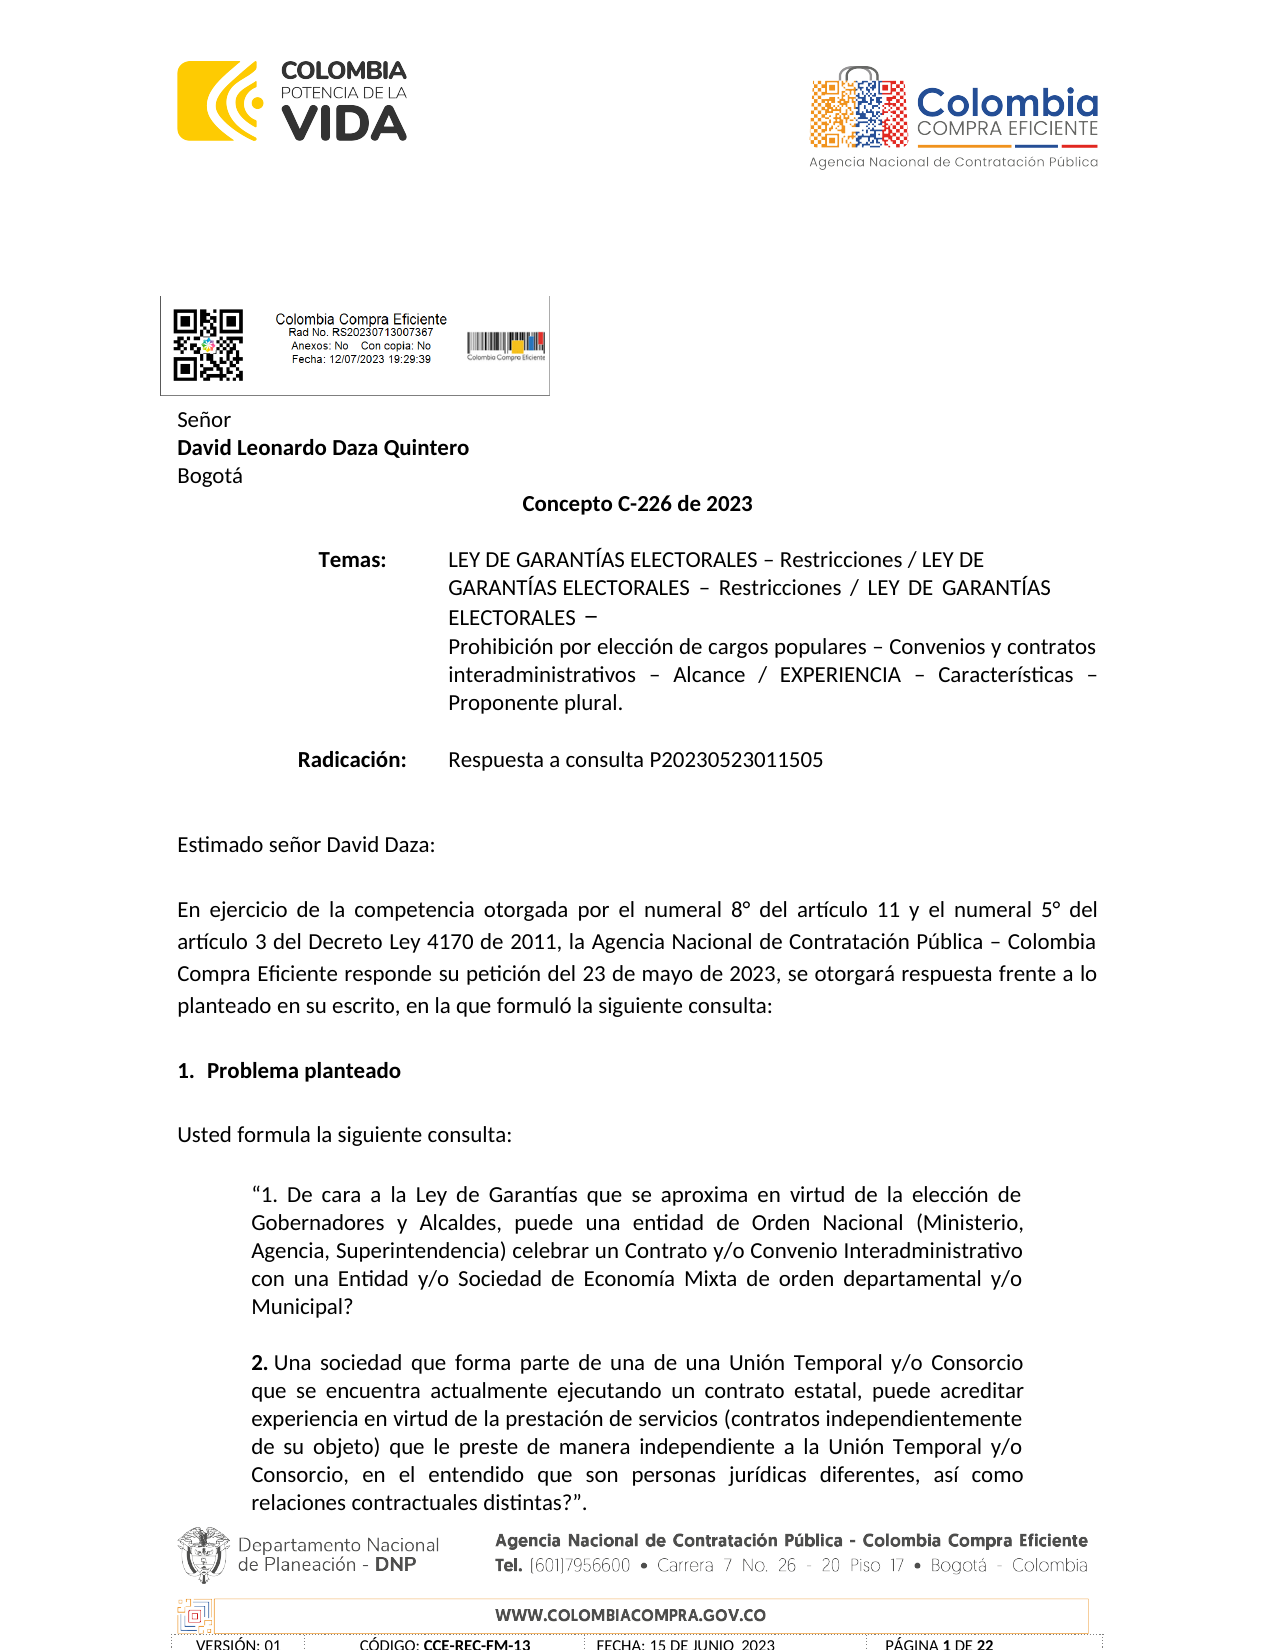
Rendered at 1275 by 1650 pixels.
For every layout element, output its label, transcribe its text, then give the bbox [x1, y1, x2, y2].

picture [160, 296, 550, 396]
text Temas: LEY DE GARANTÍAS ELECTORALES – Restricciones / LEY DE GARANTÍAS ELECTORALES – Restricciones / LEY DE GARANTÍAS ELECTORALES ‒ [318, 545, 1098, 632]
text Señor [177, 405, 1114, 433]
text Usted formula la siguiente consulta: [177, 1120, 1114, 1148]
text Prohibición por elección de cargos populares – Convenios y contratos interadministrativos – Alcance / EXPERIENCIA – Características – Proponente plural. [448, 632, 1098, 716]
text Bogotá [177, 461, 1114, 489]
list Una sociedad que forma parte de una de una Unión Temporal y/o Consorcio que se encuentra actualmente ejecutando un contrato estatal, puede acreditar experiencia en virtud de la prestación de servicios (contratos independientemente de su objeto) que le preste de manera independiente a la Unión Temporal y/o Consorcio, en el entendido que son personas jurídicas diferentes, así como relaciones contractuales distintas?”. [251, 1348, 1024, 1517]
subtitle Problema planteado [177, 1056, 1114, 1084]
subtitle David Leonardo Daza Quintero [177, 433, 1114, 461]
text Estimado señor David Daza: [177, 830, 1114, 858]
picture [809, 66, 1098, 170]
text Radicación: Respuesta a consulta P20230523011505 [298, 745, 1114, 773]
text “1. De cara a la Ley de Garantías que se aproxima en virtud de la elección de Gobernadores y Alcaldes, puede una entidad de Orden Nacional (Ministerio, Agencia, Superintendencia) celebrar un Contrato y/o Convenio Interadministrativo con una Entidad y/o Sociedad de Economía Mixta de orden departamental y/o Municipal? [251, 1180, 1024, 1320]
picture [177, 61, 407, 141]
text En ejercicio de la competencia otorgada por el numeral 8° del artículo 11 y el numeral 5° del artículo 3 del Decreto Ley 4170 de 2011, la Agencia Nacional de Contratación Pública – Colombia Compra Eficiente responde su petición del 23 de mayo de 2023, se otorgará respuesta frente a lo planteado en su escrito, en la que formuló la siguiente consulta: [177, 895, 1098, 1019]
subtitle Concepto C-226 de 2023 [522, 489, 1114, 517]
picture [177, 1527, 1089, 1634]
